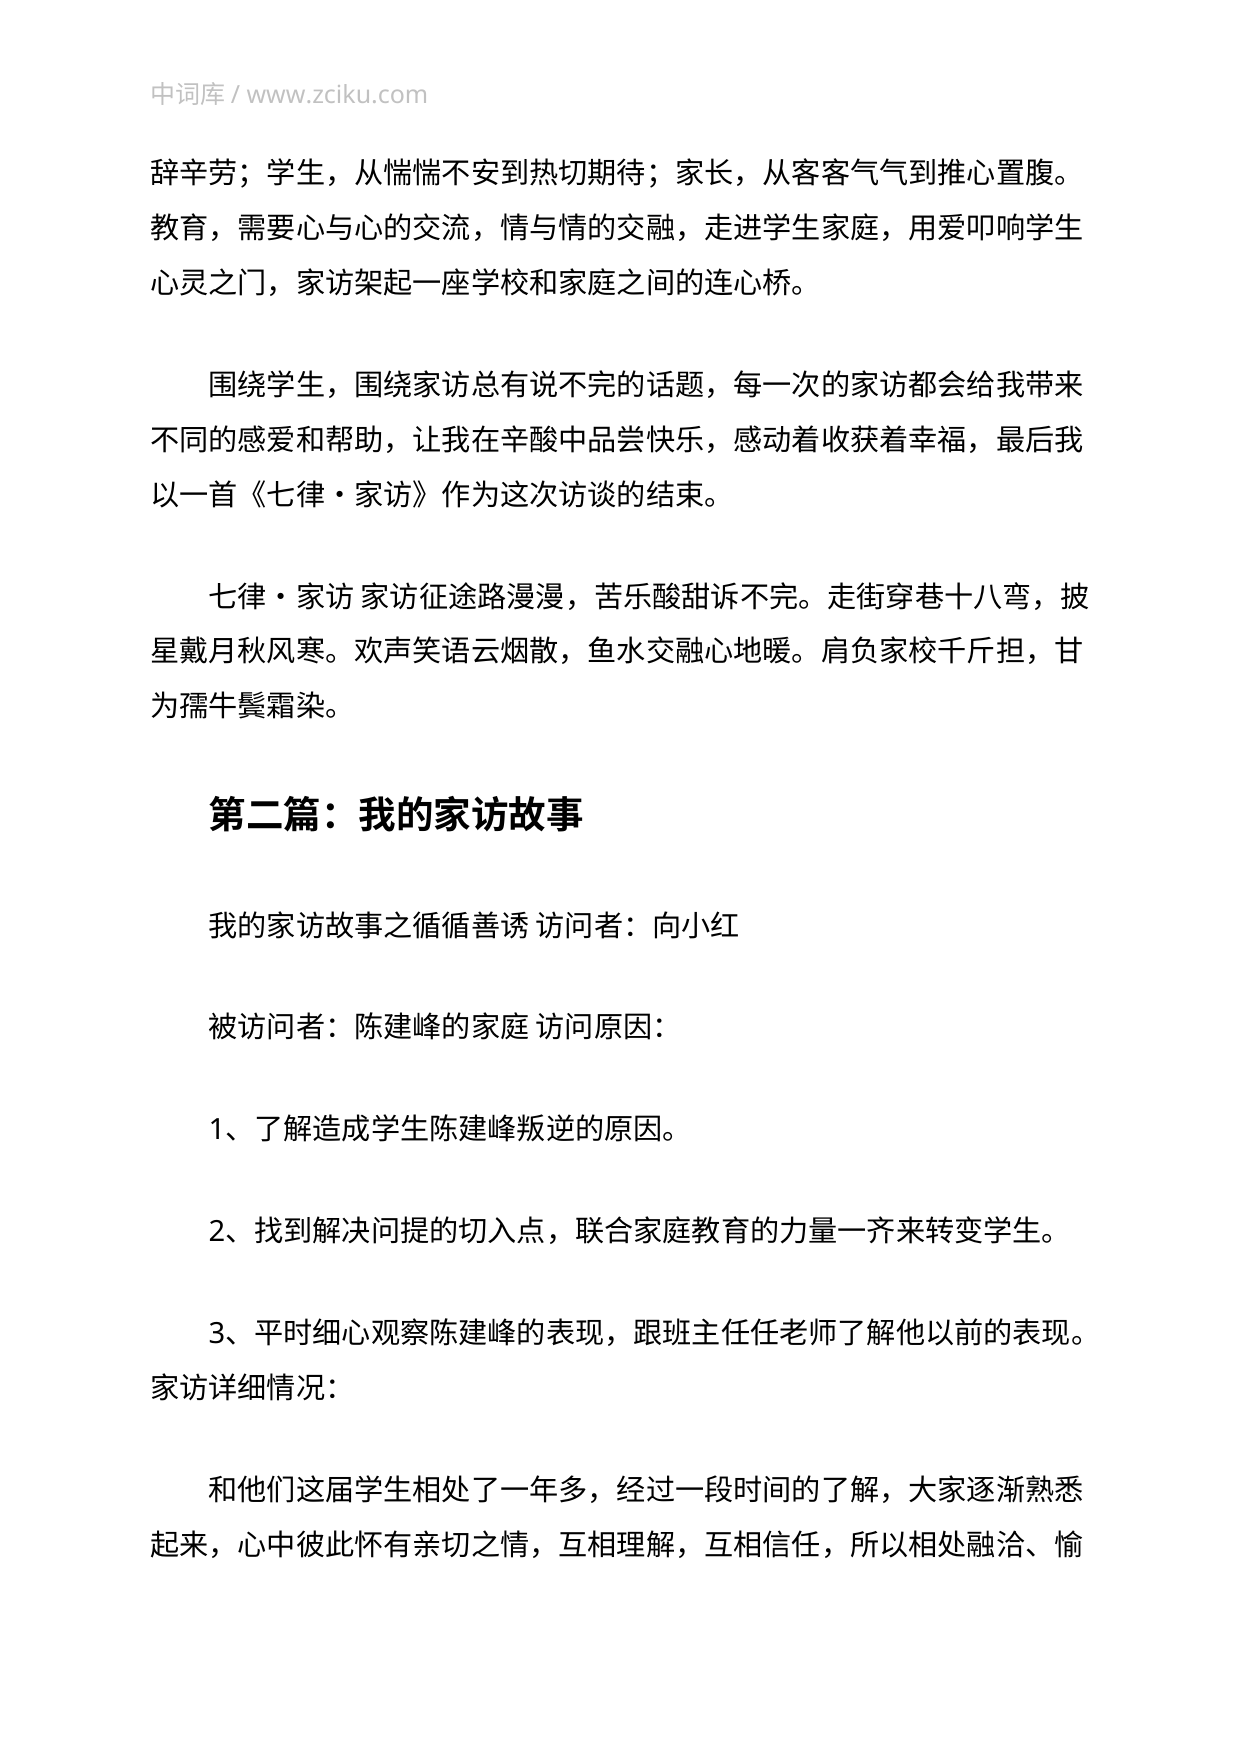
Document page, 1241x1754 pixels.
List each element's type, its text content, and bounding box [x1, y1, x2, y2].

text 七律•家访 家访征途路漫漫，苦乐酸甜诉不完。走街穿巷十八弯，披星戴月秋风寒。欢声笑语云烟散，鱼水交融心地暖。肩负家校千斤担，甘为孺牛鬓霜染。 [150, 573, 1090, 725]
text 3、平时细心观察陈建峰的表现，跟班主任任老师了解他以前的表现。家访详细情况： [150, 1309, 1090, 1407]
text 围绕学生，围绕家访总有说不完的话题，每一次的家访都会给我带来不同的感爱和帮助，让我在辛酸中品尝快乐，感动着收获着幸福，最后我以一首《七律•家访》作为这次访谈的结束。 [150, 362, 1090, 514]
text 我的家访故事之循循善诱 访问者：向小红 [150, 902, 1090, 944]
text 被访问者：陈建峰的家庭 访问原因： [150, 1004, 1090, 1046]
text 第二篇：我的家访故事 [150, 785, 1090, 839]
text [150, 1466, 1090, 1563]
text 2、找到解决问提的切入点，联合家庭教育的力量一齐来转变学生。 [150, 1208, 1090, 1250]
text 1、了解造成学生陈建峰叛逆的原因。 [150, 1106, 1090, 1148]
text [150, 150, 1090, 302]
